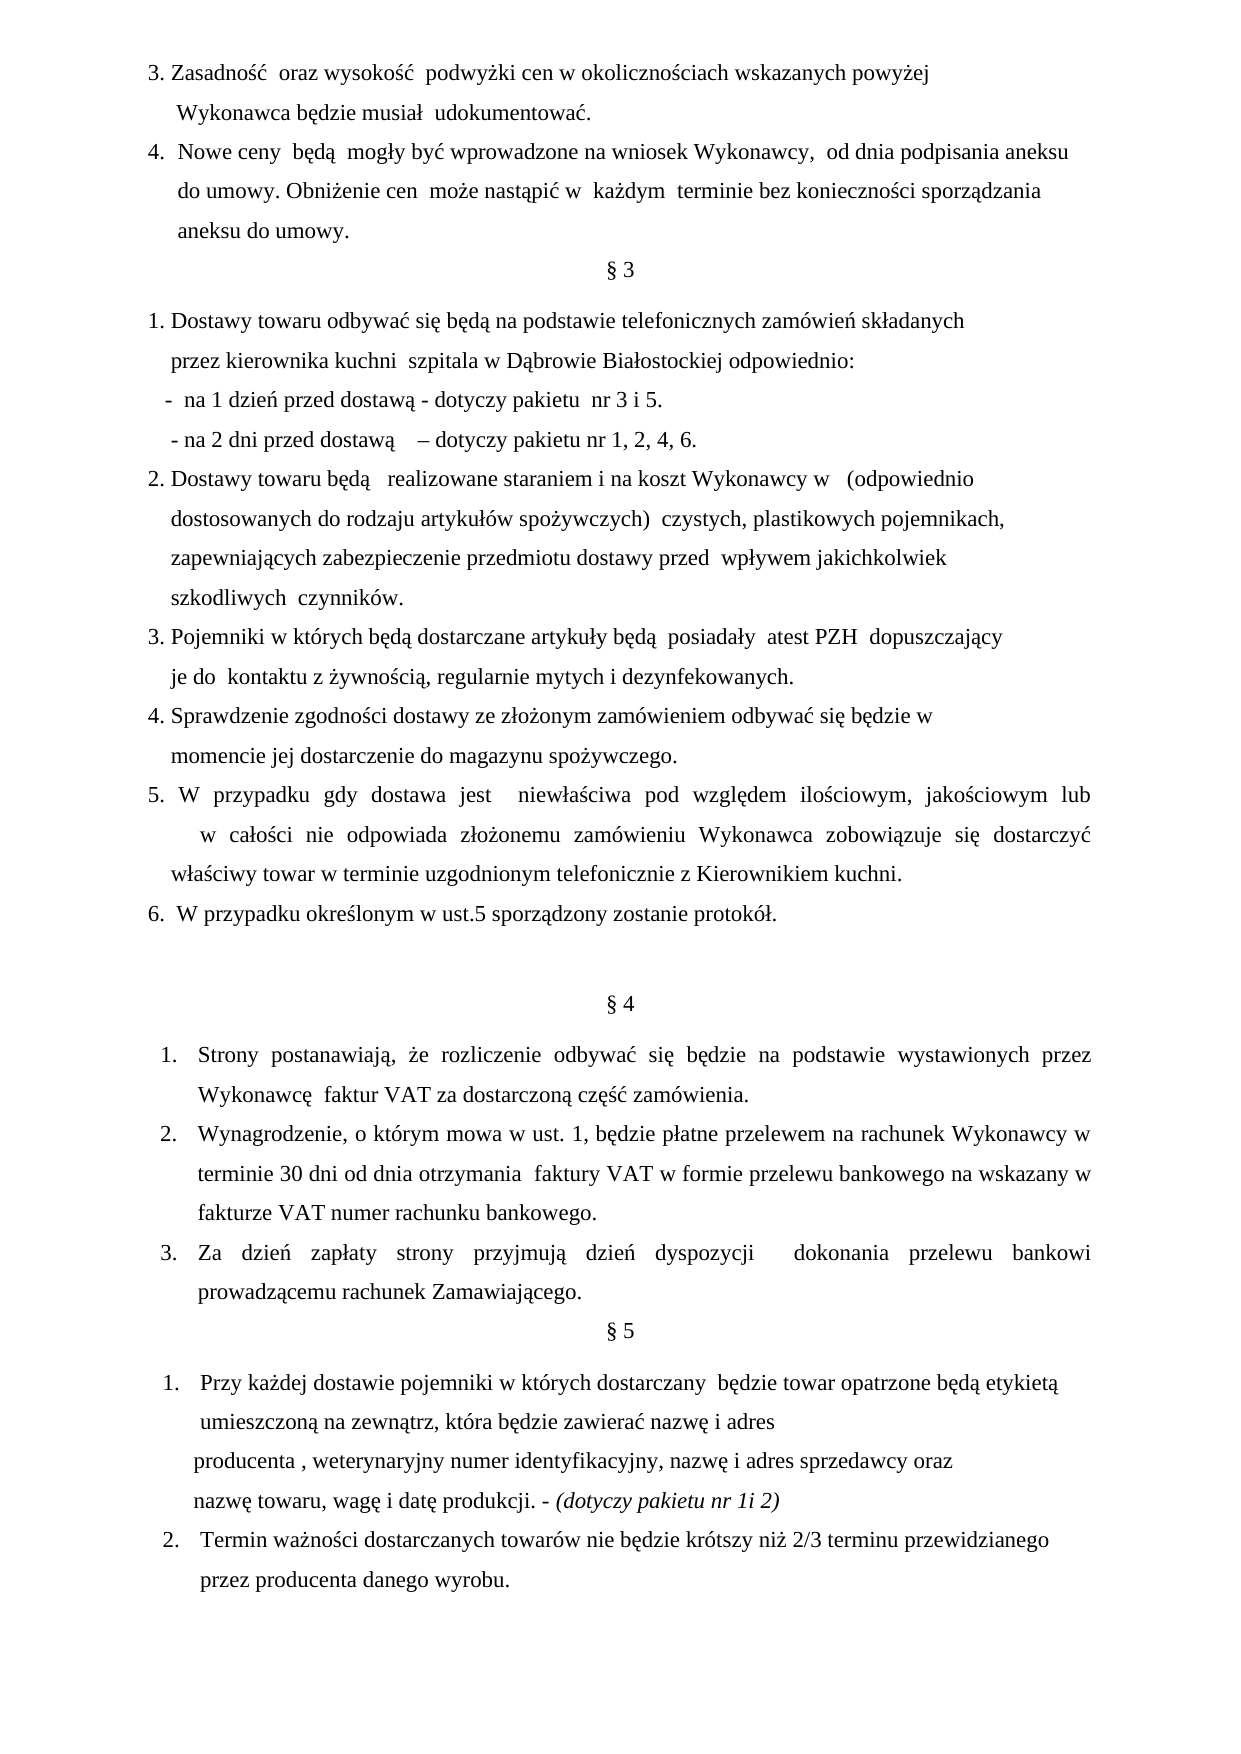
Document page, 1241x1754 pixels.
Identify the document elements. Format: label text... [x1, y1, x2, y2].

text 4. Sprawdzenie zgodności dostawy ze złożonym zamówieniem odbywać się będzie w [148, 702, 1093, 729]
text 3. Pojemniki w których będą dostarczane artykuły będą posiadały atest PZH dopuszczający [148, 623, 1093, 650]
text dostosowanych do rodzaju artykułów spożywczych) czystych, plastikowych pojemnikach, [148, 505, 1093, 531]
text producenta , weterynaryjny numer identyfikacyjny, nazwę i adres sprzedawcy oraz [148, 1448, 1093, 1474]
text momencie jej dostarczenie do magazynu spożywczego. [148, 742, 1093, 768]
text nazwę towaru, wagę i datę produkcji. - (dotyczy pakietu nr 1i 2) [148, 1487, 1093, 1513]
list Strony postanawiają, że rozliczenie odbywać się będzie na podstawie wystawionych przez Wykonawcę faktur VAT za dostarczoną część zamówienia. [160, 1041, 1093, 1107]
text zapewniających zabezpieczenie przedmiotu dostawy przed wpływem jakichkolwiek [148, 544, 1093, 571]
text je do kontaktu z żywnością, regularnie mytych i dezynfekowanych. [148, 663, 1093, 689]
text § 3 [148, 256, 1093, 283]
text § 5 [148, 1318, 1093, 1344]
text - na 1 dzień przed dostawą - dotyczy pakietu nr 3 i 5. [148, 386, 1093, 413]
text 3. Zasadność oraz wysokość podwyżki cen w okolicznościach wskazanych powyżej [148, 59, 1093, 85]
text przez kierownika kuchni szpitala w Dąbrowie Białostockiej odpowiednio: [148, 347, 1093, 373]
list Przy każdej dostawie pojemniki w których dostarczany będzie towar opatrzone będą etykietą umieszczoną na zewnątrz, która będzie zawierać nazwę i adres [162, 1369, 1093, 1434]
text § 4 [148, 990, 1093, 1017]
list Termin ważności dostarczanych towarów nie będzie krótszy niż 2/3 terminu przewidzianego przez producenta danego wyrobu. [162, 1527, 1093, 1592]
list Wynagrodzenie, o którym mowa w ust. 1, będzie płatne przelewem na rachunek Wykonawcy w terminie 30 dni od dnia otrzymania faktury VAT w formie przelewu bankowego na wskazany w fakturze VAT numer rachunku bankowego. [160, 1120, 1093, 1226]
text 5. W przypadku gdy dostawa jest niewłaściwa pod względem ilościowym, jakościowym lub w całości nie odpowiada złożonemu zamówieniu Wykonawca zobowiązuje się dostarczyć właściwy towar w terminie uzgodnionym telefonicznie z Kierownikiem kuchni. [148, 781, 1093, 887]
text Wykonawca będzie musiał udokumentować. [148, 98, 1093, 125]
text 6. W przypadku określonym w ust.5 sporządzony zostanie protokół. [148, 900, 1093, 926]
text szkodliwych czynników. [148, 584, 1093, 610]
list Za dzień zapłaty strony przyjmują dzień dyspozycji dokonania przelewu bankowi prowadzącemu rachunek Zamawiającego. [160, 1239, 1093, 1304]
text 2. Dostawy towaru będą realizowane staraniem i na koszt Wykonawcy w (odpowiednio [148, 465, 1093, 492]
list Nowe ceny będą mogły być wprowadzone na wniosek Wykonawcy, od dnia podpisania aneksu do umowy. Obniżenie cen może nastąpić w każdym terminie bez konieczności sporządzania aneksu do umowy. [148, 138, 1093, 243]
text - na 2 dni przed dostawą – dotyczy pakietu nr 1, 2, 4, 6. [148, 426, 1093, 452]
text 1. Dostawy towaru odbywać się będą na podstawie telefonicznych zamówień składanych [148, 307, 1093, 334]
